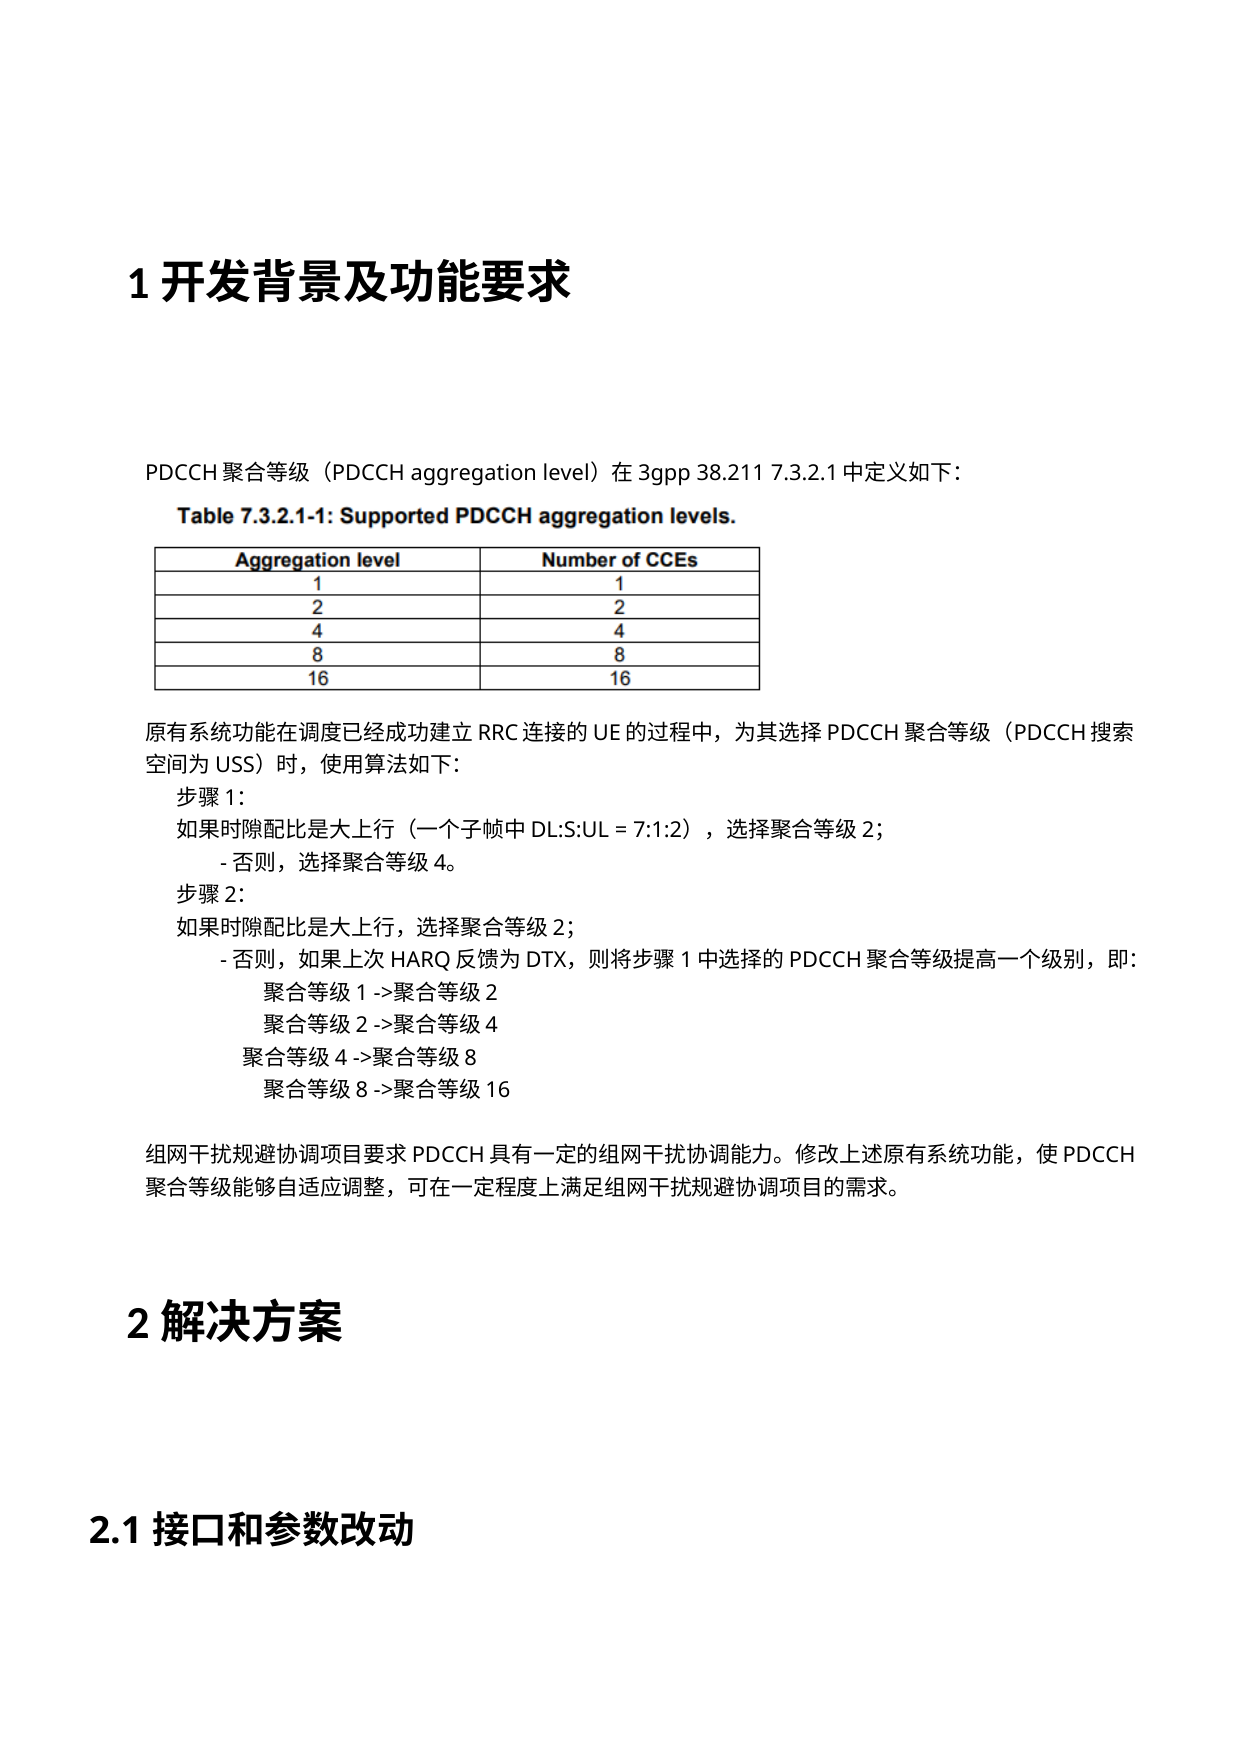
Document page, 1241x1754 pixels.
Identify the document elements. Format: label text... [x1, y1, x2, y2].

subtitle 2 解决方案 [126, 1270, 1152, 1367]
subtitle 1 开发背景及功能要求 [126, 230, 1152, 327]
list 如果时隙配比是大上行，选择聚合等级2； [132, 909, 1152, 942]
list - 否则，选择聚合等级4。 [176, 844, 1152, 877]
list - 否则，如果上次HARQ反馈为DTX，则将步骤1中选择的PDCCH聚合等级提高一个级别，即： [176, 942, 1152, 974]
list 聚合等级8 ->聚合等级16 [220, 1072, 1152, 1104]
list 如果时隙配比是大上行（一个子帧中DL:S:UL = 7:1:2），选择聚合等级2； [132, 812, 1152, 844]
list 聚合等级4 ->聚合等级8 [176, 1039, 1152, 1072]
picture [144, 501, 776, 701]
list 聚合等级2 ->聚合等级4 [220, 1007, 1152, 1039]
text 组网干扰规避协调项目要求PDCCH具有一定的组网干扰协调能力。修改上述原有系统功能，使PDCCH聚合等级能够自适应调整，可在一定程度上满足组网干扰规避协调项目的需求。 [145, 1137, 1152, 1202]
list 步骤2： [132, 877, 1152, 909]
text 原有系统功能在调度已经成功建立RRC连接的UE的过程中，为其选择PDCCH聚合等级（PDCCH搜索空间为USS）时，使用算法如下： [145, 714, 1152, 779]
subtitle 2.1 接口和参数改动 [88, 1495, 1152, 1560]
text PDCCH聚合等级（PDCCH aggregation level）在3gpp 38.211 7.3.2.1中定义如下： [145, 454, 1152, 487]
list 聚合等级1 ->聚合等级2 [220, 974, 1152, 1007]
list 步骤1： [132, 779, 1152, 812]
